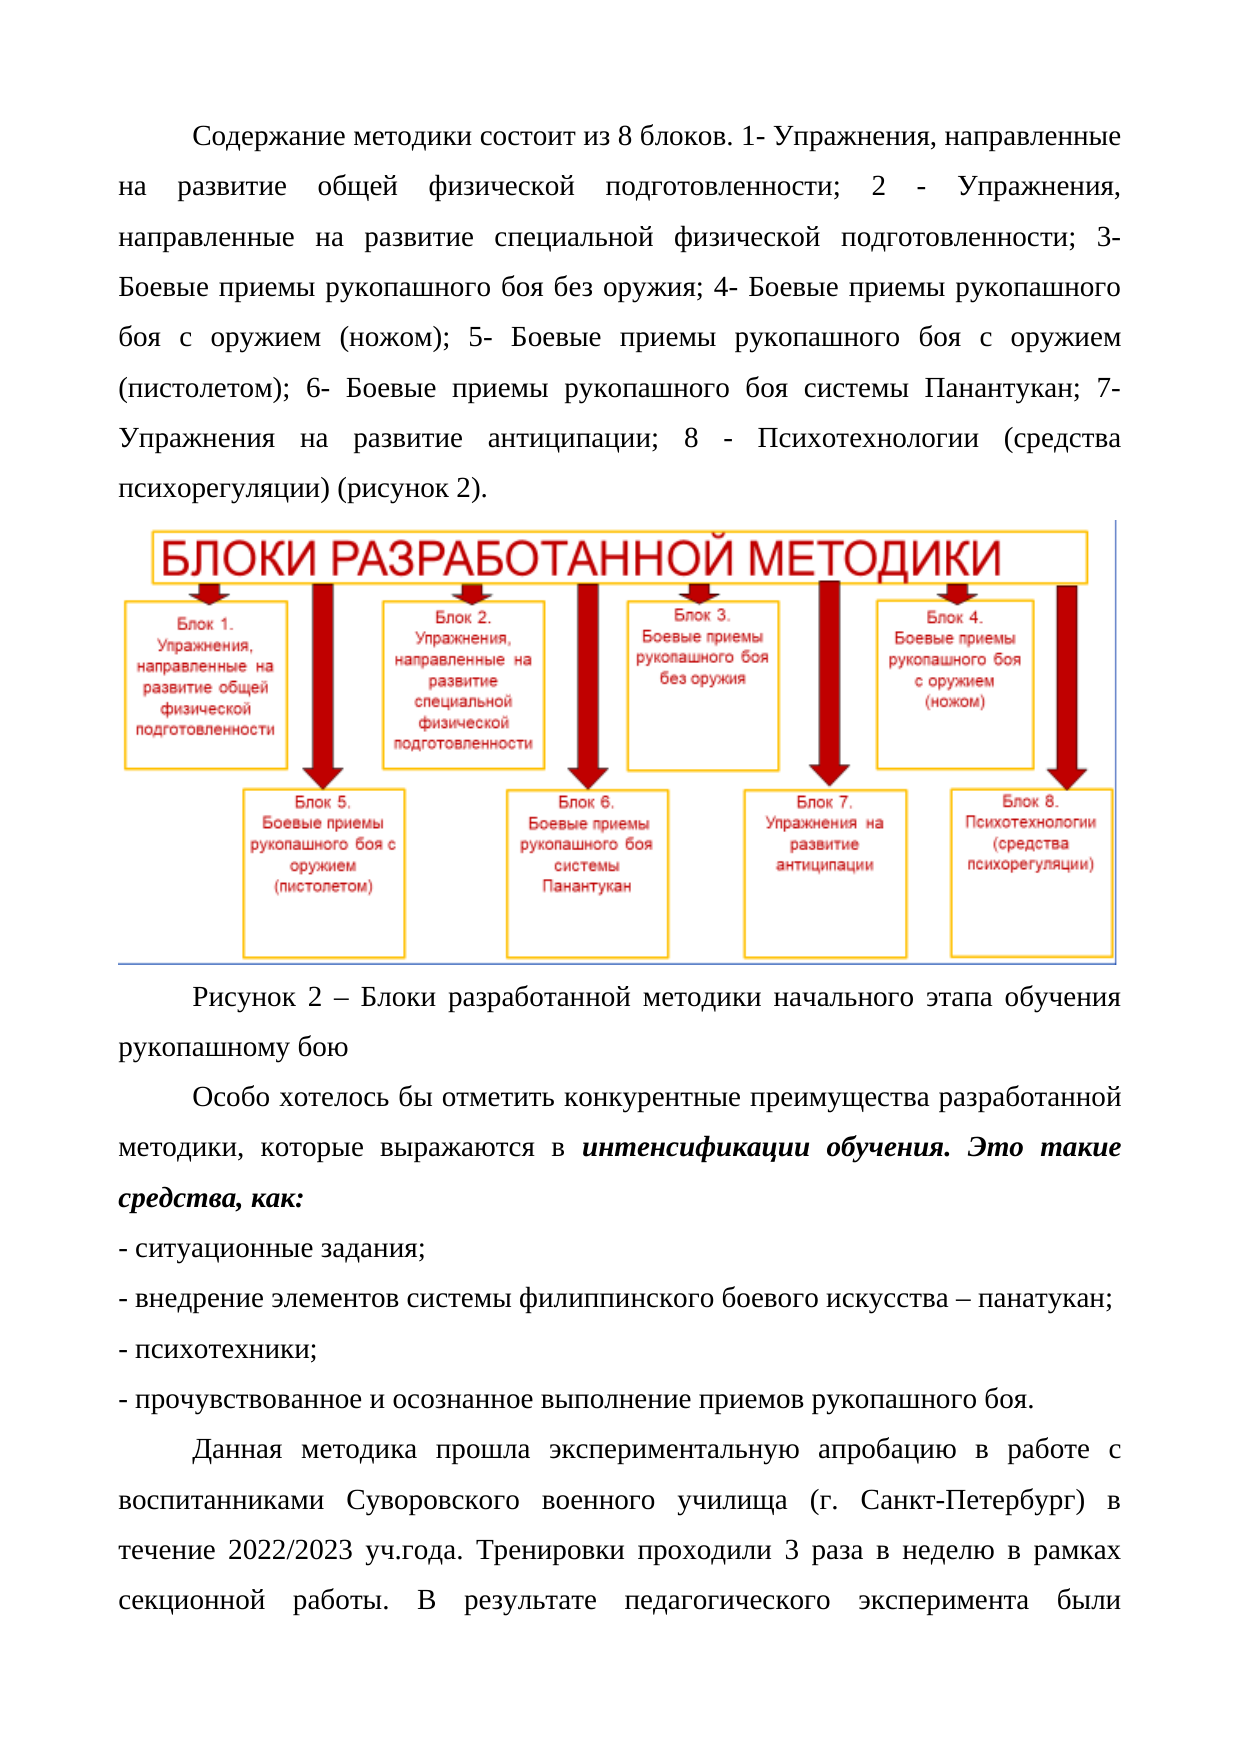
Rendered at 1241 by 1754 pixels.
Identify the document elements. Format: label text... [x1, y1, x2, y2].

text Рисунок 2 – Блоки разработанной методики начального этапа обучения рукопашному бою [118, 979, 1122, 1062]
text - ситуационные задания; [118, 1230, 1122, 1264]
text Особо хотелось бы отметить конкурентные преимущества разработанной методики, которые выражаются в интенсификации обучения. Это такие средства, как: [118, 1079, 1122, 1213]
text - прочувствованное и осознанное выполнение приемов рукопашного боя. [118, 1381, 1122, 1415]
text Содержание методики состоит из 8 блоков. 1- Упражнения, направленные на развитие общей физической подготовленности; 2 - Упражнения, направленные на развитие специальной физической подготовленности; 3- Боевые приемы рукопашного боя без оружия; 4- Боевые приемы рукопашного боя с оружием (ножом); 5- Боевые приемы рукопашного боя с оружием (пистолетом); 6- Боевые приемы рукопашного боя системы Панантукан; 7- Упражнения на развитие антиципации; 8 - Психотехнологии (средства психорегуляции) (рисунок 2). [118, 118, 1122, 504]
text - внедрение элементов системы филиппинского боевого искусства – панатукан; [118, 1281, 1122, 1314]
picture [118, 520, 1117, 965]
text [118, 1431, 1122, 1616]
text - психотехники; [118, 1331, 1122, 1364]
